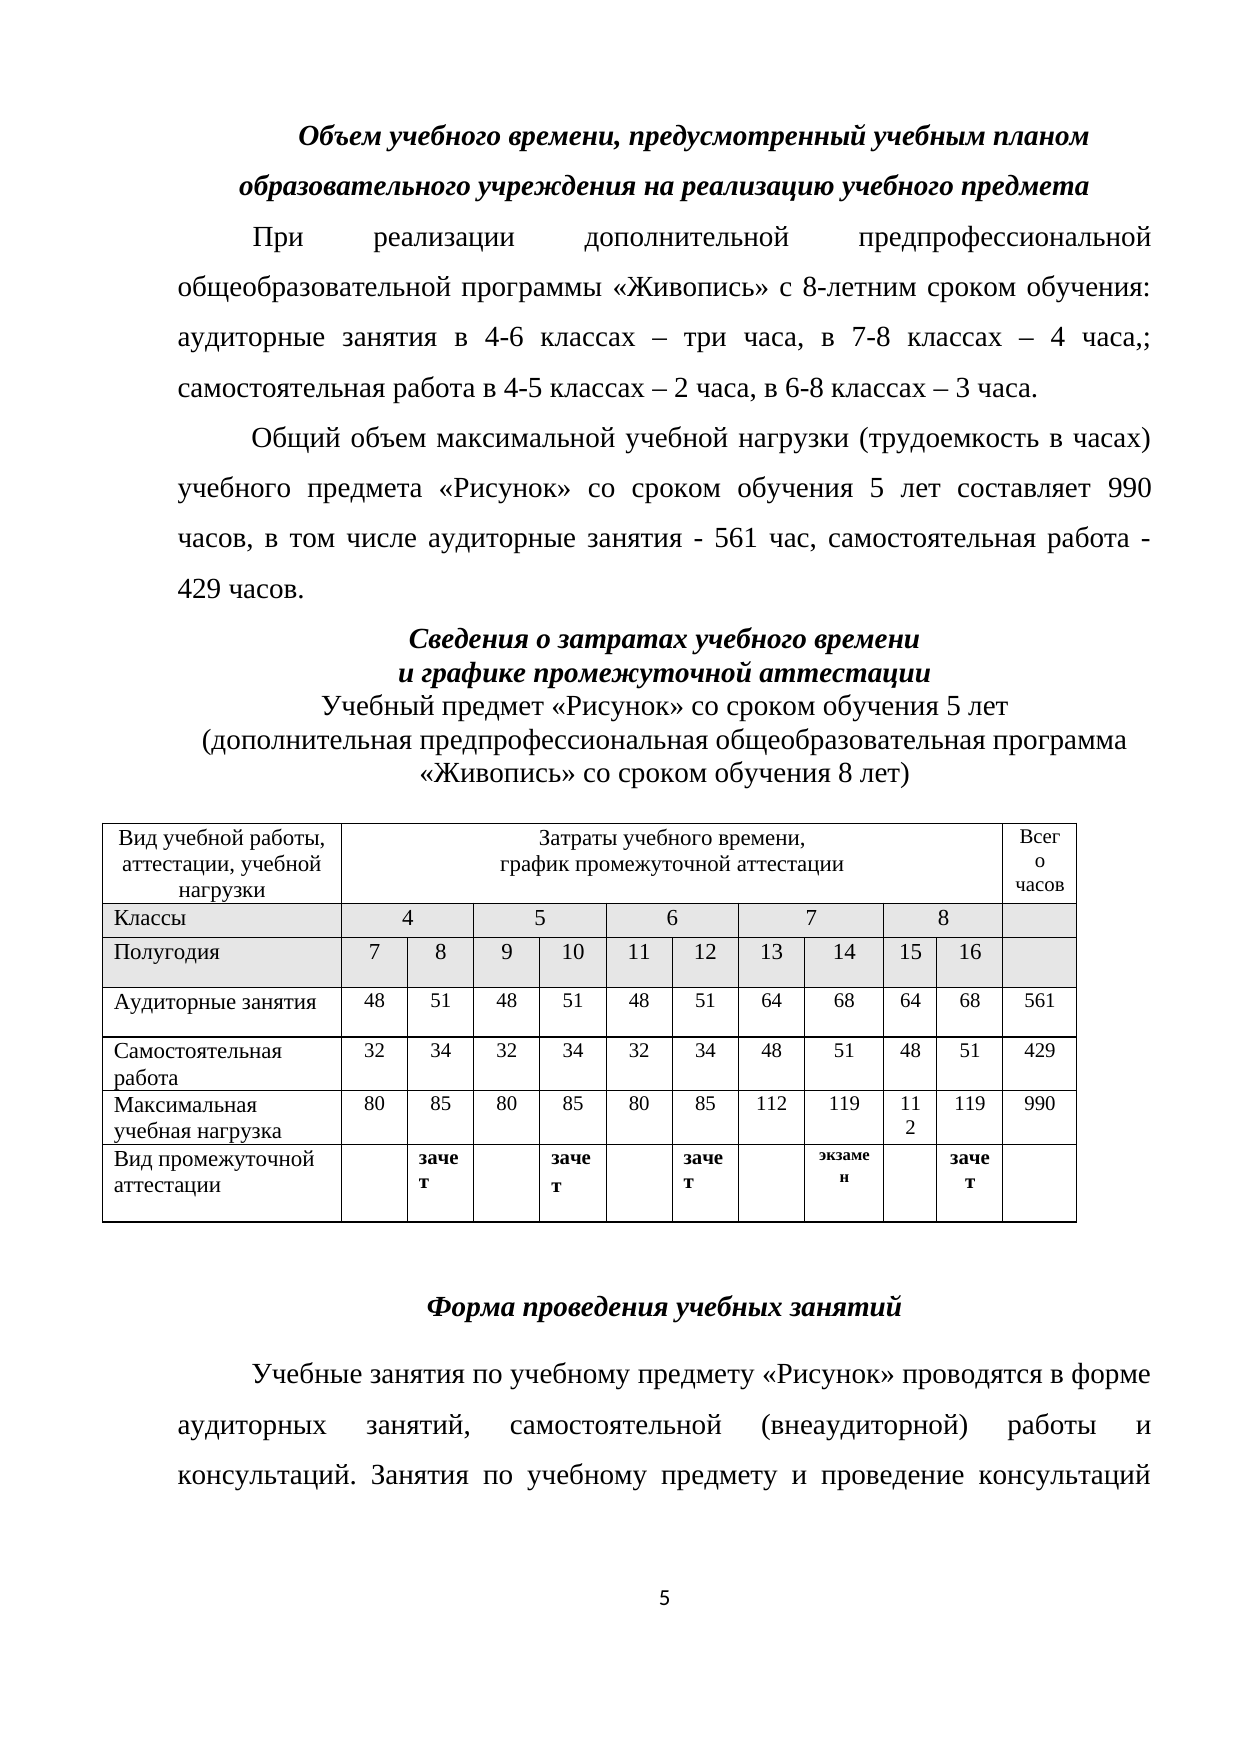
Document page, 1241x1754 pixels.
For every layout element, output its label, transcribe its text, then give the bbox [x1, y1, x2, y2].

table_cell 16 [937, 938, 1002, 987]
table_cell 34 [540, 1038, 606, 1090]
table_cell 10 [540, 938, 606, 987]
table_cell 51 [673, 988, 738, 1036]
table_cell Самостоятельная работа [103, 1038, 341, 1090]
table_cell 32 [342, 1038, 407, 1090]
table_cell зачет [408, 1145, 473, 1221]
table_cell 12 [673, 938, 738, 987]
table_cell [474, 1145, 539, 1221]
table_cell зачет [673, 1145, 738, 1221]
table_cell 4 [342, 904, 473, 937]
table_cell 51 [540, 988, 606, 1036]
table_cell 80 [474, 1091, 539, 1144]
table_cell 8 [408, 938, 473, 987]
text Сведения о затратах учебного времени [177, 621, 1152, 655]
table_cell 64 [739, 988, 804, 1036]
table_cell 48 [474, 988, 539, 1036]
table_cell Максимальная учебная нагрузка [103, 1091, 341, 1144]
text Учебный предмет «Рисунок» со сроком обучения 5 лет [177, 688, 1152, 722]
table_cell 48 [739, 1038, 804, 1090]
table_cell Вид промежуточной аттестации [103, 1145, 341, 1221]
table_cell [739, 1145, 804, 1221]
table_cell 34 [673, 1038, 738, 1090]
table_cell 15 [884, 938, 936, 987]
table_cell 64 [884, 988, 936, 1036]
table_cell Аудиторные занятия [103, 988, 341, 1036]
table_cell 119 [805, 1091, 883, 1144]
table_cell 85 [540, 1091, 606, 1144]
table_cell [1003, 904, 1076, 937]
table_cell 5 [474, 904, 606, 937]
table_cell зачет [937, 1145, 1002, 1221]
text Общий объем максимальной учебной нагрузки (трудоемкость в часах) учебного предмета «Рисунок» со сроком обучения 5 лет составляет 990 часов, в том числе аудиторные занятия - 561 час, самостоятельная работа - 429 часов. [177, 420, 1152, 604]
table_cell 13 [739, 938, 804, 987]
text и графике промежуточной аттестации [177, 655, 1152, 688]
table_cell 51 [805, 1038, 883, 1090]
table_cell [884, 1145, 936, 1221]
table_cell 85 [408, 1091, 473, 1144]
table_cell 112 [739, 1091, 804, 1144]
table_cell [1003, 938, 1076, 987]
table_cell [607, 1145, 672, 1221]
table_cell 48 [607, 988, 672, 1036]
text Форма проведения учебных занятий [177, 1289, 1152, 1323]
table_cell [342, 1145, 407, 1221]
table_cell зачет [540, 1145, 606, 1221]
table_cell Классы [103, 904, 341, 937]
table_cell 51 [937, 1038, 1002, 1090]
table_cell 34 [408, 1038, 473, 1090]
table_header Всего часов [1003, 824, 1076, 903]
table_cell Полугодия [103, 938, 341, 987]
table_header Вид учебной работы, аттестации, учебной нагрузки [103, 824, 341, 903]
table_cell 990 [1003, 1091, 1076, 1144]
table_cell экзамен [805, 1145, 883, 1221]
text При реализации дополнительной предпрофессиональной общеобразовательной программы «Живопись» с 8-летним сроком обучения: аудиторные занятия в 4-6 классах – три часа, в 7-8 классах – 4 часа,; самостоятельная работа в 4-5 классах – 2 часа, в 6-8 классах – 3 часа. [177, 219, 1152, 403]
text Объем учебного времени, предусмотренный учебным планом образовательного учреждения на реализацию учебного предмета [177, 118, 1152, 202]
table_cell 6 [607, 904, 738, 937]
table_cell 11 [607, 938, 672, 987]
table_cell 429 [1003, 1038, 1076, 1090]
table_cell 68 [805, 988, 883, 1036]
table_cell 85 [673, 1091, 738, 1144]
table_cell 48 [342, 988, 407, 1036]
table_cell 51 [408, 988, 473, 1036]
text (дополнительная предпрофессиональная общеобразовательная программа «Живопись» со сроком обучения 8 лет) [177, 722, 1152, 789]
table_cell 32 [607, 1038, 672, 1090]
table_cell 68 [937, 988, 1002, 1036]
table_cell 48 [884, 1038, 936, 1090]
table_cell 9 [474, 938, 539, 987]
table_cell 32 [474, 1038, 539, 1090]
table_cell 14 [805, 938, 883, 987]
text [177, 1357, 1152, 1491]
table_cell 561 [1003, 988, 1076, 1036]
table_cell 119 [937, 1091, 1002, 1144]
table_cell 112 [884, 1091, 936, 1144]
table_cell 80 [342, 1091, 407, 1144]
table_header Затраты учебного времени, график промежуточной аттестации [342, 824, 1002, 903]
table_cell 8 [884, 904, 1002, 937]
table_cell 7 [739, 904, 883, 937]
table_cell 80 [607, 1091, 672, 1144]
table_cell [1003, 1145, 1076, 1221]
table_cell 7 [342, 938, 407, 987]
